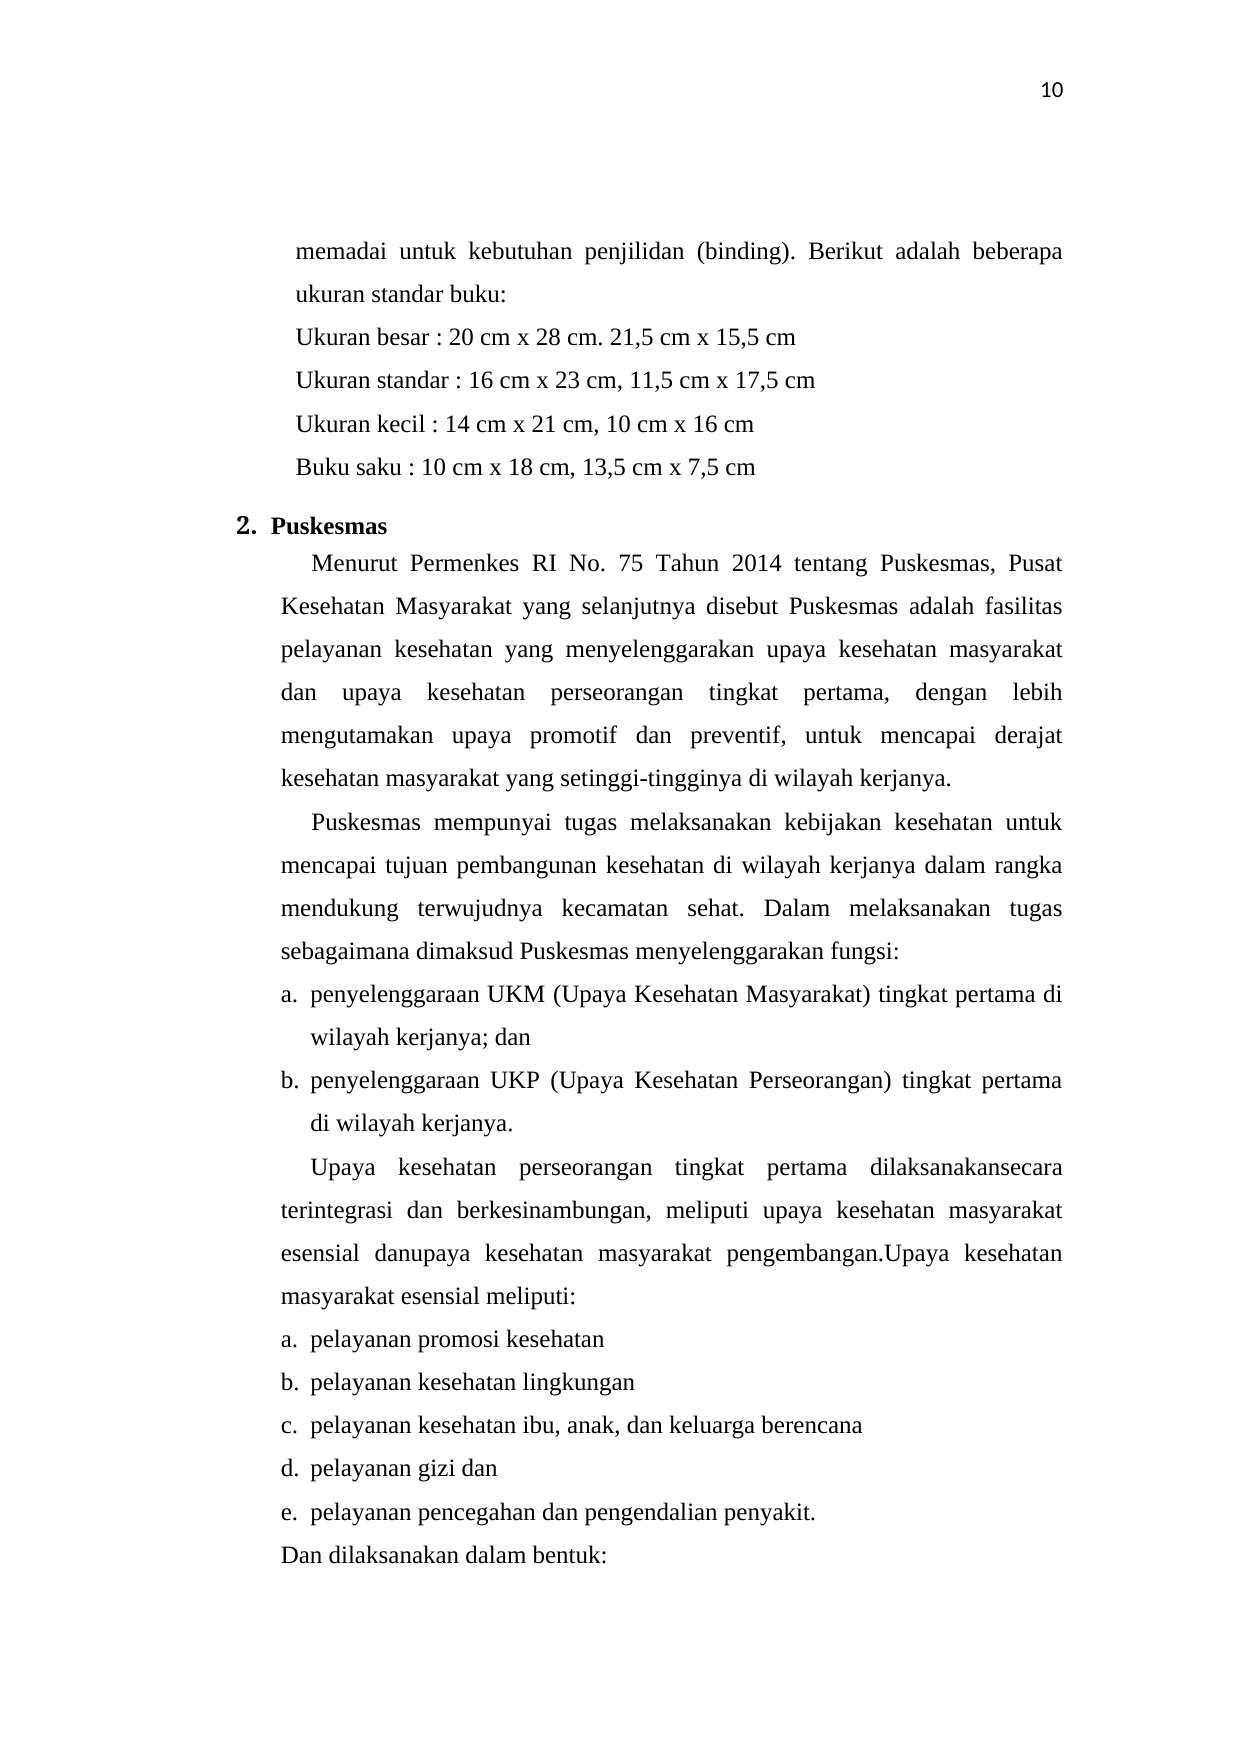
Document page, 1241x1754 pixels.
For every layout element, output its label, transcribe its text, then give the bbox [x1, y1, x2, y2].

text Puskesmas mempunyai tugas melaksanakan kebijakan kesehatan untuk mencapai tujuan pembangunan kesehatan di wilayah kerjanya dalam rangka mendukung terwujudnya kecamatan sehat. Dalam melaksanakan tugas sebagaimana dimaksud Puskesmas menyelenggarakan fungsi: [281, 807, 1063, 965]
text Dan dilaksanakan dalam bentuk: [281, 1540, 1063, 1568]
subtitle Puskesmas [236, 507, 1063, 542]
text Ukuran kecil : 14 cm x 21 cm, 10 cm x 16 cm [295, 409, 1063, 437]
list pelayanan kesehatan lingkungan [281, 1367, 1063, 1396]
text Ukuran standar : 16 cm x 23 cm, 11,5 cm x 17,5 cm [295, 366, 1063, 394]
text Ukuran besar : 20 cm x 28 cm. 21,5 cm x 15,5 cm [295, 322, 1063, 351]
list pelayanan kesehatan ibu, anak, dan keluarga berencana [281, 1410, 1063, 1439]
text Menurut Permenkes RI No. 75 Tahun 2014 tentang Puskesmas, Pusat Kesehatan Masyarakat yang selanjutnya disebut Puskesmas adalah fasilitas pelayanan kesehatan yang menyelenggarakan upaya kesehatan masyarakat dan upaya kesehatan perseorangan tingkat pertama, dengan lebih mengutamakan upaya promotif dan preventif, untuk mencapai derajat kesehatan masyarakat yang setinggi-tingginya di wilayah kerjanya. [281, 548, 1063, 792]
text Upaya kesehatan perseorangan tingkat pertama dilaksanakansecara terintegrasi dan berkesinambungan, meliputi upaya kesehatan masyarakat esensial danupaya kesehatan masyarakat pengembangan.Upaya kesehatan masyarakat esensial meliputi: [281, 1152, 1063, 1310]
list penyelenggaraan UKP (Upaya Kesehatan Perseorangan) tingkat pertama di wilayah kerjanya. [281, 1065, 1063, 1137]
list penyelenggaraan UKM (Upaya Kesehatan Masyarakat) tingkat pertama di wilayah kerjanya; dan [281, 979, 1063, 1051]
list pelayanan pencegahan dan pengendalian penyakit. [281, 1497, 1063, 1525]
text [295, 236, 1063, 308]
list pelayanan promosi kesehatan [281, 1324, 1063, 1353]
text Buku saku : 10 cm x 18 cm, 13,5 cm x 7,5 cm [295, 452, 1063, 481]
list pelayanan gizi dan [281, 1453, 1063, 1482]
